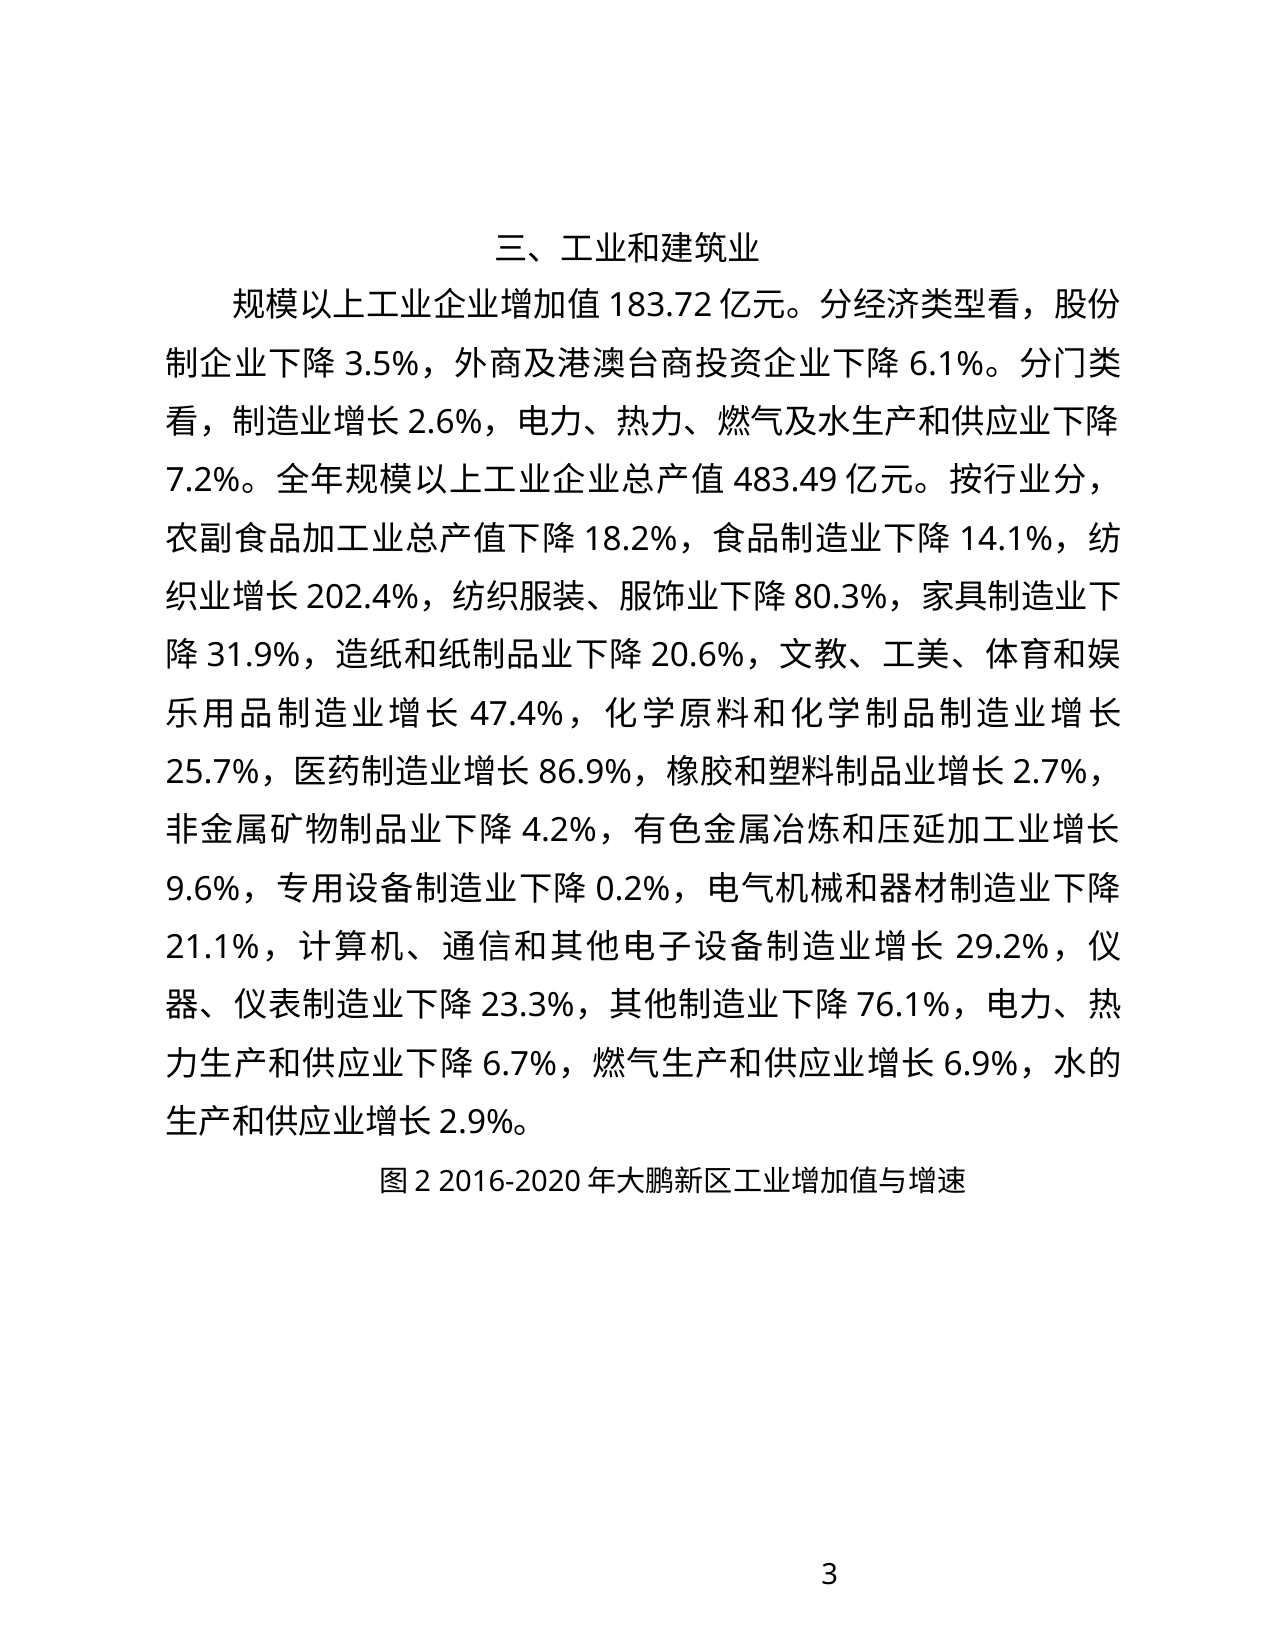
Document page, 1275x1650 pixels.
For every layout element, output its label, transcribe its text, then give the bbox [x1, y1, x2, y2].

text 三、工业和建筑业 [165, 222, 1089, 270]
text 规模以上工业企业增加值183.72亿元。分经济类型看，股份制企业下降3.5%，外商及港澳台商投资企业下降6.1%。分门类看，制造业增长2.6%，电力、热力、燃气及水生产和供应业下降7.2%。全年规模以上工业企业总产值483.49亿元。按行业分，农副食品加工业总产值下降18.2%，食品制造业下降14.1%，纺织业增长202.4%，纺织服装、服饰业下降80.3%，家具制造业下降31.9%，造纸和纸制品业下降20.6%，文教、工美、体育和娱乐用品制造业增长47.4%，化学原料和化学制品制造业增长25.7%，医药制造业增长86.9%，橡胶和塑料制品业增长2.7%，非金属矿物制品业下降4.2%，有色金属冶炼和压延加工业增长9.6%，专用设备制造业下降0.2%，电气机械和器材制造业下降21.1%，计算机、通信和其他电子设备制造业增长29.2%，仪器、仪表制造业下降23.3%，其他制造业下降76.1%，电力、热力生产和供应业下降6.7%，燃气生产和供应业增长6.9%，水的生产和供应业增长2.9%。 [165, 270, 1121, 1145]
text 图2 2016-2020年大鹏新区工业增加值与增速 [165, 1145, 1121, 1203]
